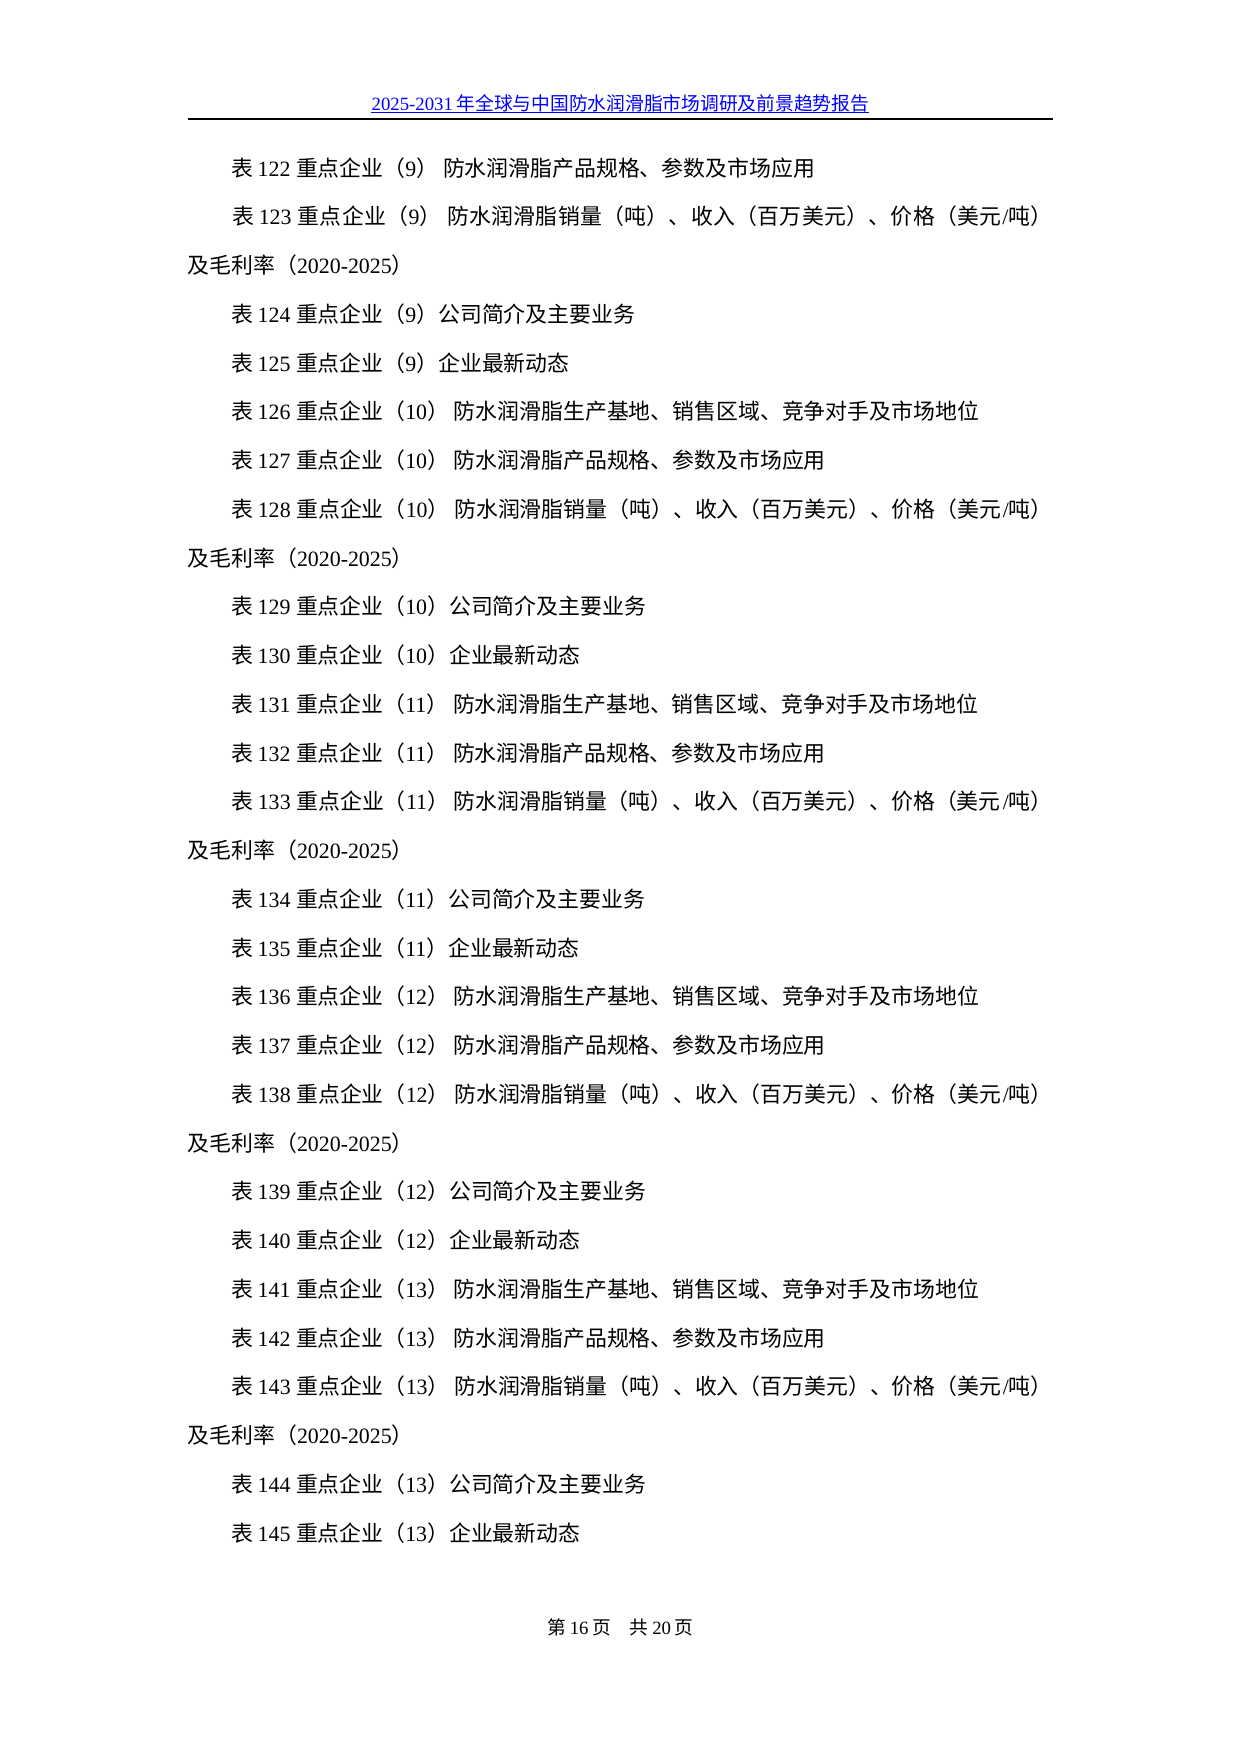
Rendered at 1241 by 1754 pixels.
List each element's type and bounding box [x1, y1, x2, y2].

text [187, 150, 1053, 1548]
